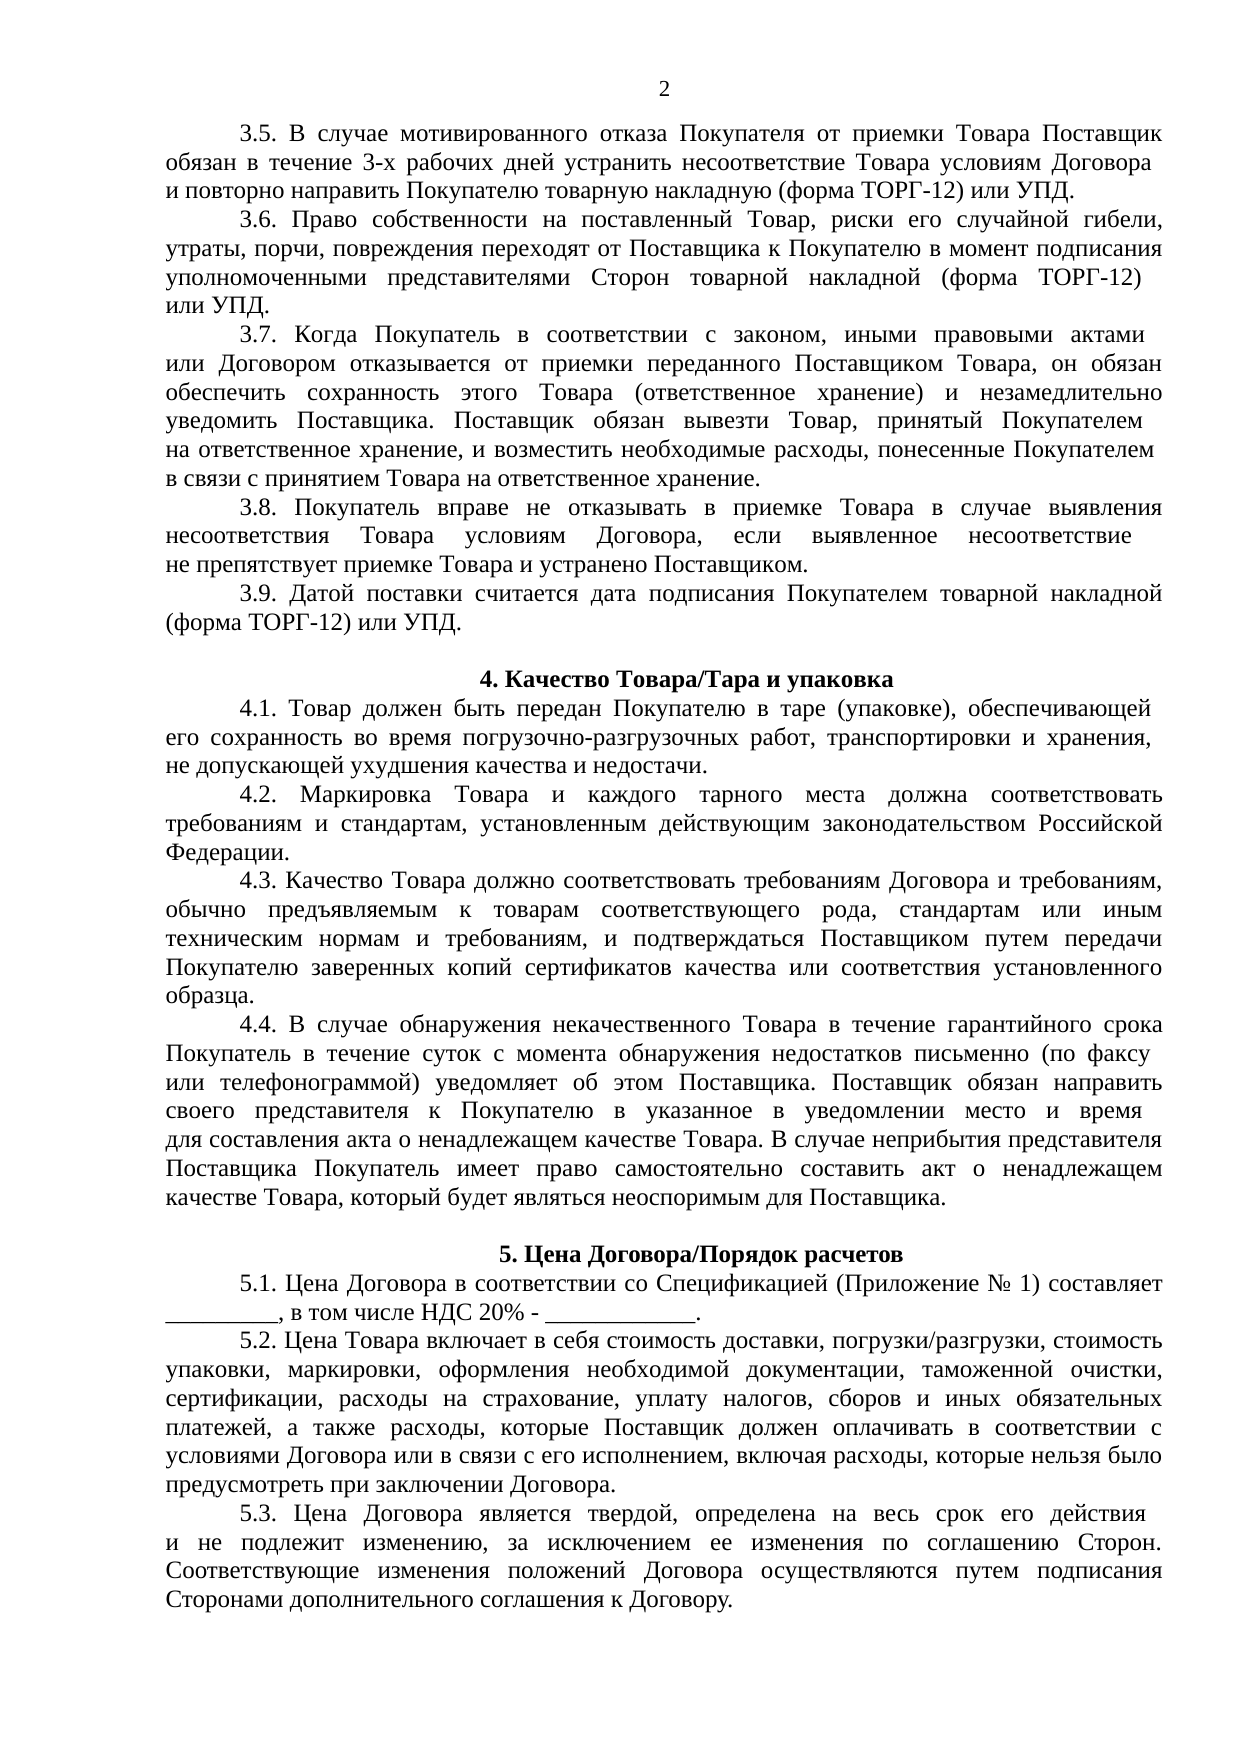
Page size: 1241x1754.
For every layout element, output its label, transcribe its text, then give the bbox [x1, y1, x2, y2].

text 5.3. Цена Договора является твердой, определена на весь срок его действия и не подлежит изменению, за исключением ее изменения по соглашению Сторон. Соответствующие изменения положений Договора осуществляются путем подписания Сторонами дополнительного соглашения к Договору. [165, 1498, 1163, 1613]
text 5.2. Цена Товара включает в себя стоимость доставки, погрузки/разгрузки, стоимость упаковки, маркировки, оформления необходимой документации, таможенной очистки, сертификации, расходы на страхование, уплату налогов, сборов и иных обязательных платежей, а также расходы, которые Поставщик должен оплачивать в соответствии с условиями Договора или в связи с его исполнением, включая расходы, которые нельзя было предусмотреть при заключении Договора. [165, 1326, 1163, 1498]
text 3.9. Датой поставки считается дата подписания Покупателем товарной накладной (форма ТОРГ-12) или УПД. [165, 578, 1163, 636]
text 4.3. Качество Товара должно соответствовать требованиям Договора и требованиям, обычно предъявляемым к товарам соответствующего рода, стандартам или иным техническим нормам и требованиям, и подтверждаться Поставщиком путем передачи Покупателю заверенных копий сертификатов качества или соответствия установленного образца. [165, 866, 1163, 1009]
text 5. Цена Договора/Порядок расчетов [165, 1239, 1163, 1268]
text 4.2. Маркировка Товара и каждого тарного места должна соответствовать требованиям и стандартам, установленным действующим законодательством Российской Федерации. [165, 779, 1163, 866]
text 3.7. Когда Покупатель в соответствии с законом, иными правовыми актами или Договором отказывается от приемки переданного Поставщиком Товара, он обязан обеспечить сохранность этого Товара (ответственное хранение) и незамедлительно уведомить Поставщика. Поставщик обязан вывезти Товар, принятый Покупателем на ответственное хранение, и возместить необходимые расходы, понесенные Покупателем в связи с принятием Товара на ответственное хранение. [165, 319, 1163, 492]
text 3.5. В случае мотивированного отказа Покупателя от приемки Товара Поставщик обязан в течение 3-х рабочих дней устранить несоответствие Товара условиям Договора и повторно направить Покупателю товарную накладную (форма ТОРГ-12) или УПД. [165, 118, 1163, 204]
text 3.6. Право собственности на поставленный Товар, риски его случайной гибели, утраты, порчи, повреждения переходят от Поставщика к Покупателю в момент подписания уполномоченными представителями Сторон товарной накладной (форма ТОРГ-12) или УПД. [165, 204, 1163, 319]
text 4.4. В случае обнаружения некачественного Товара в течение гарантийного срока Покупатель в течение суток с момента обнаружения недостатков письменно (по факсу или телефонограммой) уведомляет об этом Поставщика. Поставщик обязан направить своего представителя к Покупателю в указанное в уведомлении место и время для составления акта о ненадлежащем качестве Товара. В случае неприбытия представителя Поставщика Покупатель имеет право самостоятельно составить акт о ненадлежащем качестве Товара, который будет являться неоспоримым для Поставщика. [165, 1009, 1163, 1211]
text 4. Качество Товара/Тара и упаковка [165, 664, 1163, 693]
text 5.1. Цена Договора в соответствии со Спецификацией (Приложение № 1) составляет _________, в том числе НДС 20% - ____________. [165, 1268, 1163, 1326]
text 4.1. Товар должен быть передан Покупателю в таре (упаковке), обеспечивающей его сохранность во время погрузочно-разгрузочных работ, транспортировки и хранения, не допускающей ухудшения качества и недостачи. [165, 693, 1163, 779]
text 3.8. Покупатель вправе не отказывать в приемке Товара в случае выявления несоответствия Товара условиям Договора, если выявленное несоответствие не препятствует приемке Товара и устранено Поставщиком. [165, 492, 1163, 578]
